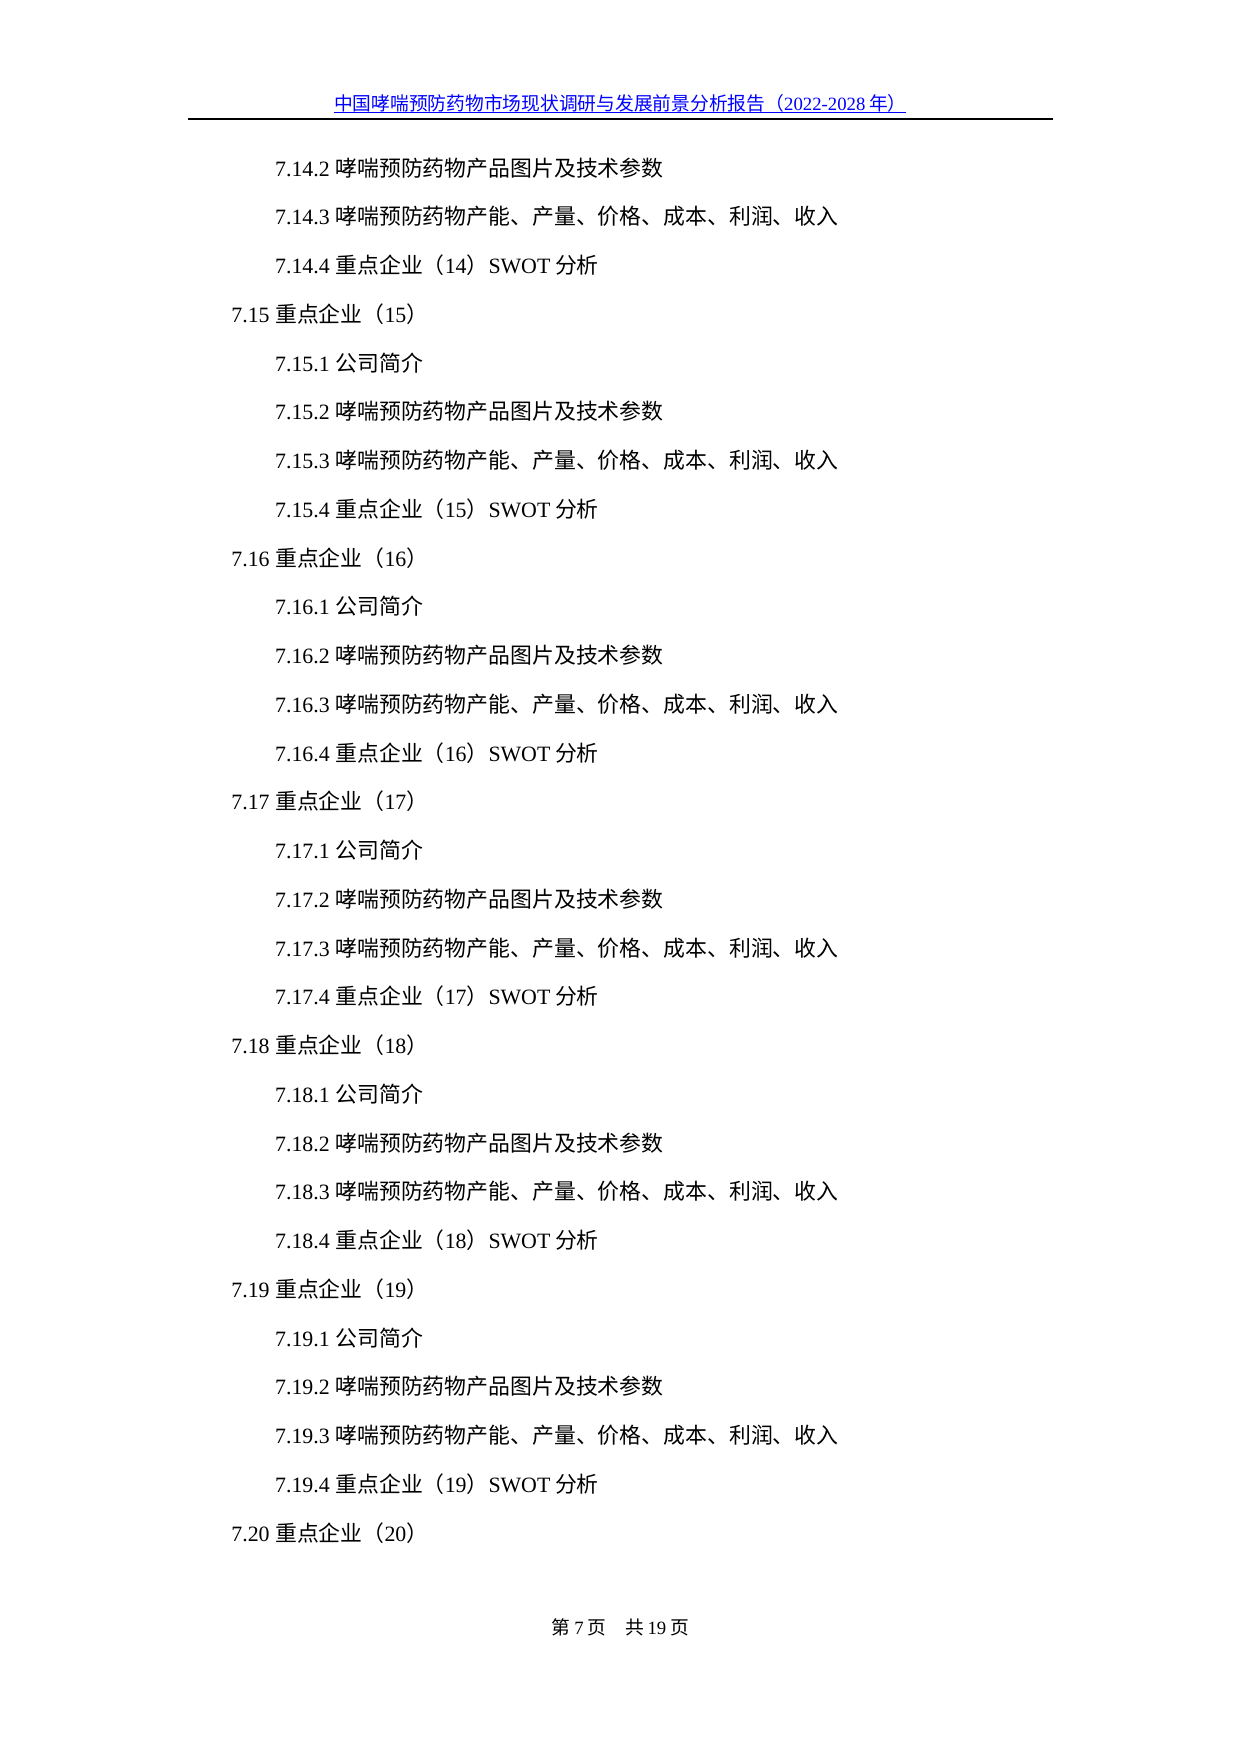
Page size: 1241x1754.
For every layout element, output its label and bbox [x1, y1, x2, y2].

text [187, 150, 1053, 1548]
